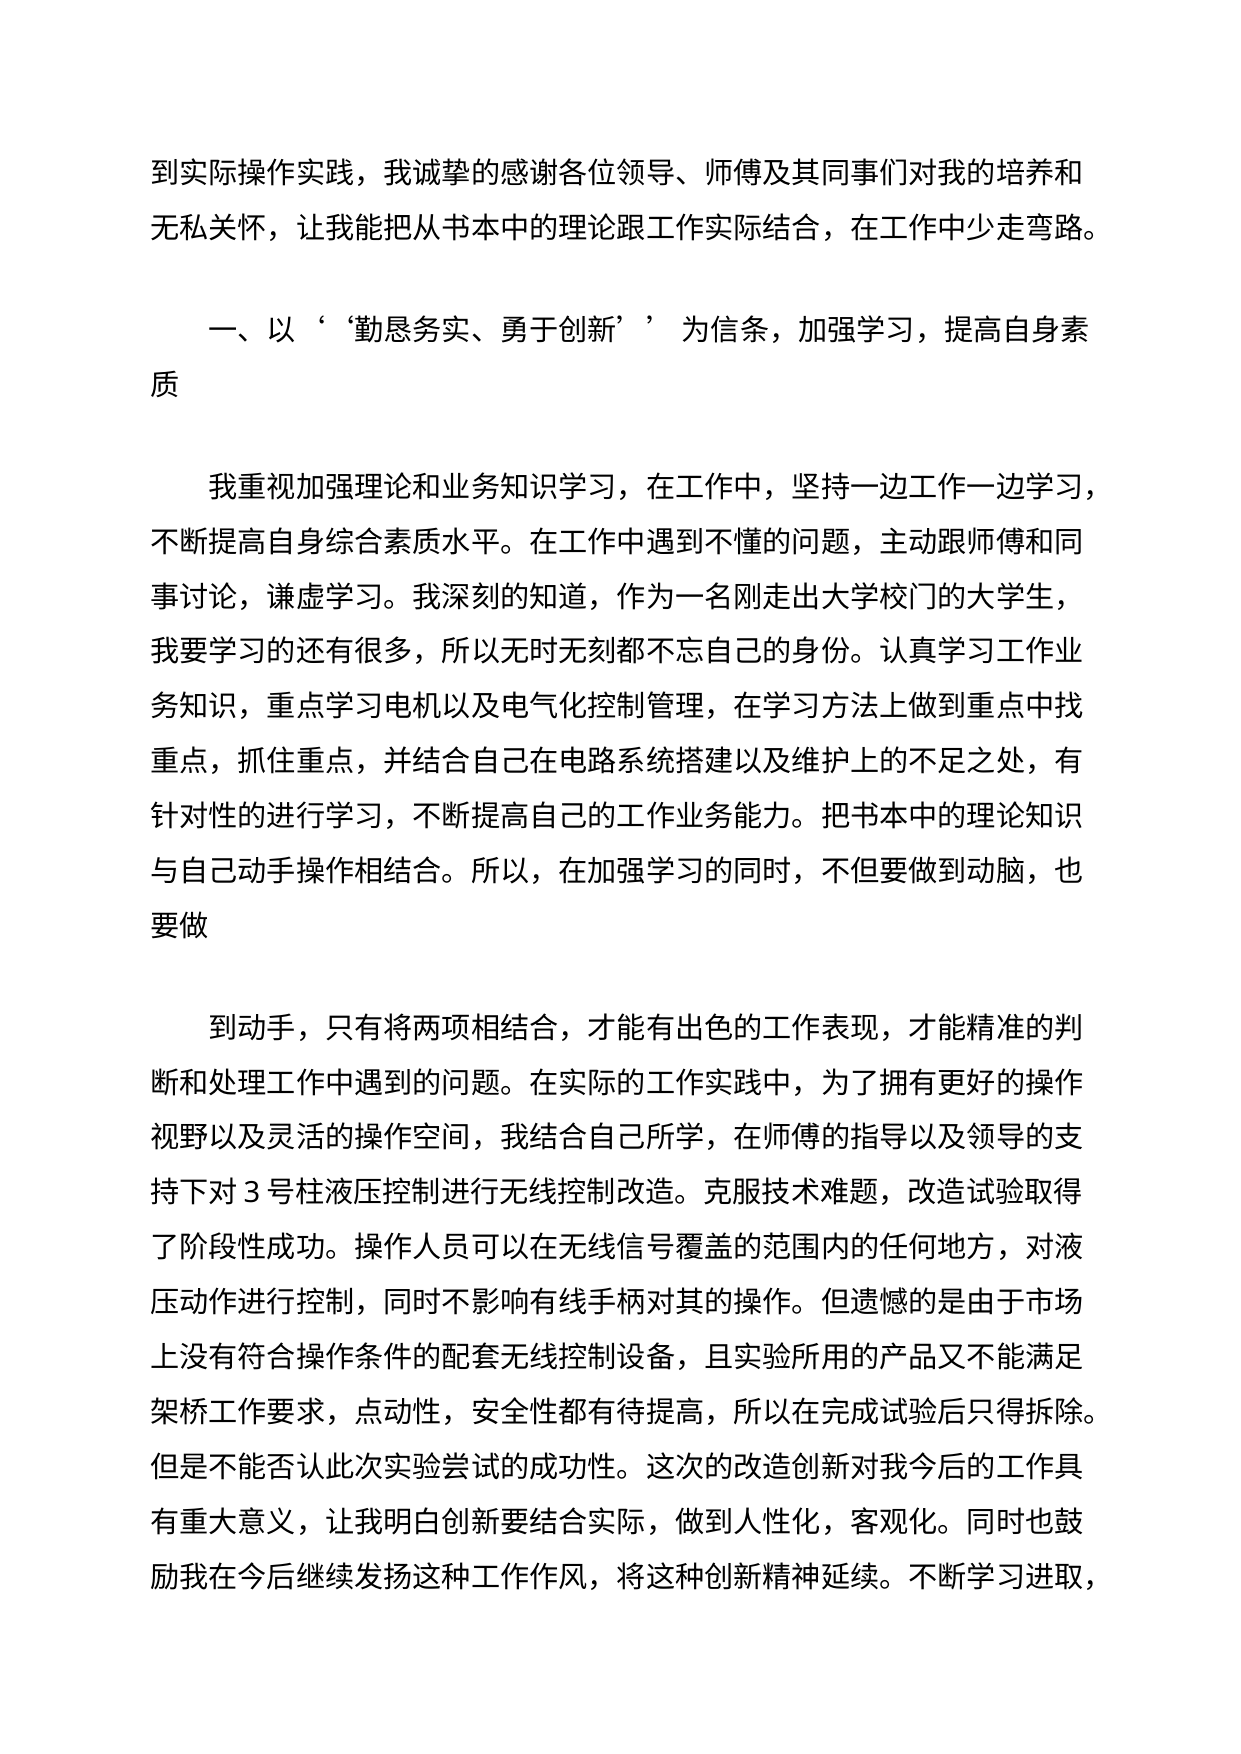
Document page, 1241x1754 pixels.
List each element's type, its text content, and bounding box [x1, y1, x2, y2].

text 一、以‘‘勤恳务实、勇于创新’’ 为信条，加强学习，提高自身素质 [150, 307, 1090, 404]
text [150, 150, 1090, 247]
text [150, 1004, 1090, 1596]
text 我重视加强理论和业务知识学习，在工作中，坚持一边工作一边学习，不断提高自身综合素质水平。在工作中遇到不懂的问题，主动跟师傅和同事讨论，谦虚学习。我深刻的知道，作为一名刚走出大学校门的大学生，我要学习的还有很多，所以无时无刻都不忘自己的身份。认真学习工作业务知识，重点学习电机以及电气化控制管理，在学习方法上做到重点中找重点，抓住重点，并结合自己在电路系统搭建以及维护上的不足之处，有针对性的进行学习，不断提高自己的工作业务能力。把书本中的理论知识与自己动手操作相结合。所以，在加强学习的同时，不但要做到动脑，也要做 [150, 463, 1090, 945]
